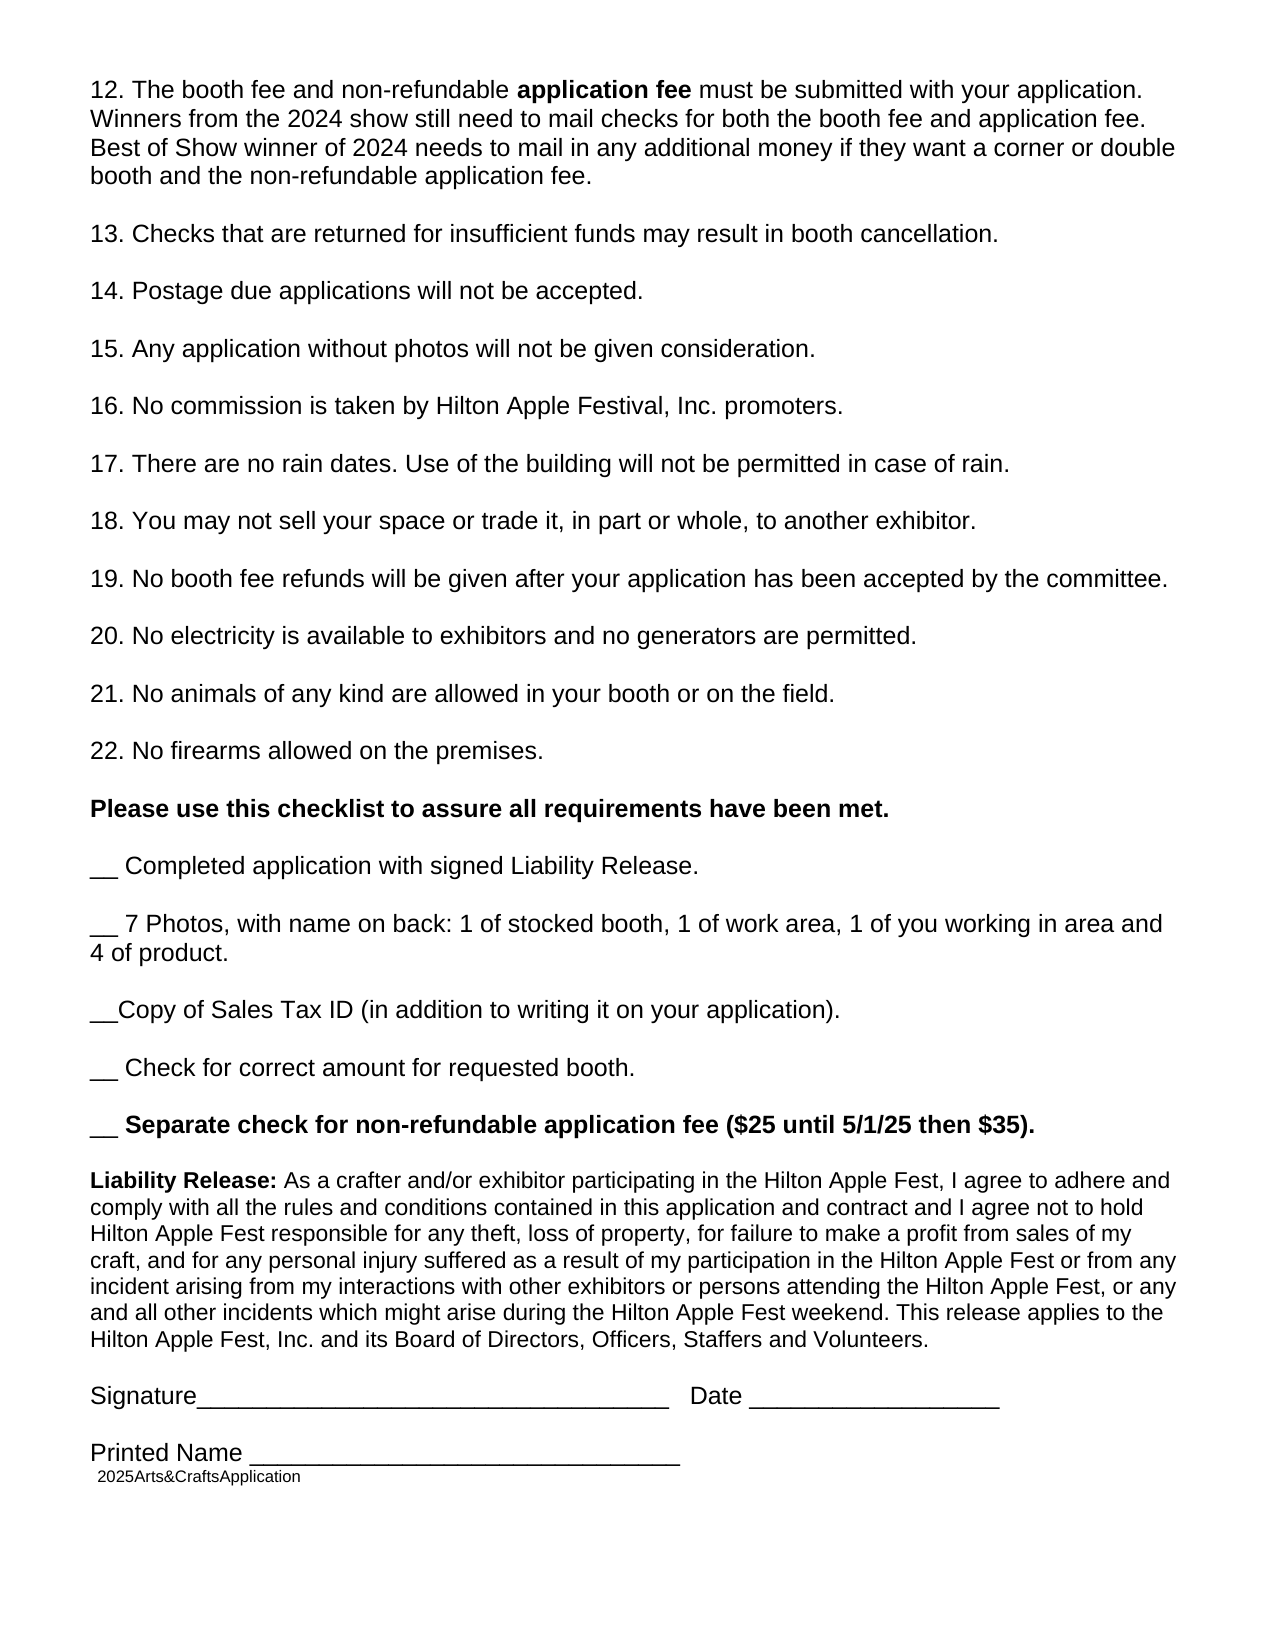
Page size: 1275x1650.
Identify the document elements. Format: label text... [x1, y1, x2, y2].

text __Copy of Sales Tax ID (in addition to writing it on your application). [90, 995, 1185, 1024]
text 2025Arts&CraftsApplication [90, 1467, 1185, 1486]
text 21. No animals of any kind are allowed in your booth or on the field. [90, 679, 1185, 707]
text Please use this checklist to assure all requirements have been met. [90, 794, 1185, 822]
text Signature__________________________________ Date __________________ [90, 1381, 1185, 1409]
text 19. No booth fee refunds will be given after your application has been accepted by the committee. [90, 564, 1185, 592]
text 13. Checks that are returned for insufficient funds may result in booth cancellation. [90, 219, 1185, 247]
text __ Completed application with signed Liability Release. [90, 851, 1185, 880]
text 15. Any application without photos will not be given consideration. [90, 334, 1185, 362]
text 18. You may not sell your space or trade it, in part or whole, to another exhibitor. [90, 506, 1185, 535]
text __ Separate check for non-refundable application fee ($25 until 5/1/25 then $35). [90, 1110, 1185, 1139]
text 12. The booth fee and non-refundable application fee must be submitted with your application. Winners from the 2024 show still need to mail checks for both the booth fee and application fee. Best of Show winner of 2024 needs to mail in any additional money if they want a corner or double booth and the non-refundable application fee. [90, 75, 1185, 190]
text __ Check for correct amount for requested booth. [90, 1052, 1185, 1081]
text Liability Release: As a crafter and/or exhibitor participating in the Hilton Apple Fest, I agree to adhere and comply with all the rules and conditions contained in this application and contract and I agree not to hold Hilton Apple Fest responsible for any theft, loss of property, for failure to make a profit from sales of my craft, and for any personal injury suffered as a result of my participation in the Hilton Apple Fest or from any incident arising from my interactions with other exhibitors or persons attending the Hilton Apple Fest, or any and all other incidents which might arise during the Hilton Apple Fest weekend. This release applies to the Hilton Apple Fest, Inc. and its Board of Directors, Officers, Staffers and Volunteers. [90, 1167, 1185, 1352]
text 22. No firearms allowed on the premises. [90, 736, 1185, 765]
text __ 7 Photos, with name on back: 1 of stocked booth, 1 of work area, 1 of you working in area and 4 of product. [90, 909, 1185, 966]
text 17. There are no rain dates. Use of the building will not be permitted in case of rain. [90, 449, 1185, 477]
text 16. No commission is taken by Hilton Apple Festival, Inc. promoters. [90, 391, 1185, 420]
text Printed Name _______________________________ [90, 1438, 1185, 1467]
text 14. Postage due applications will not be accepted. [90, 276, 1185, 305]
text 20. No electricity is available to exhibitors and no generators are permitted. [90, 621, 1185, 650]
